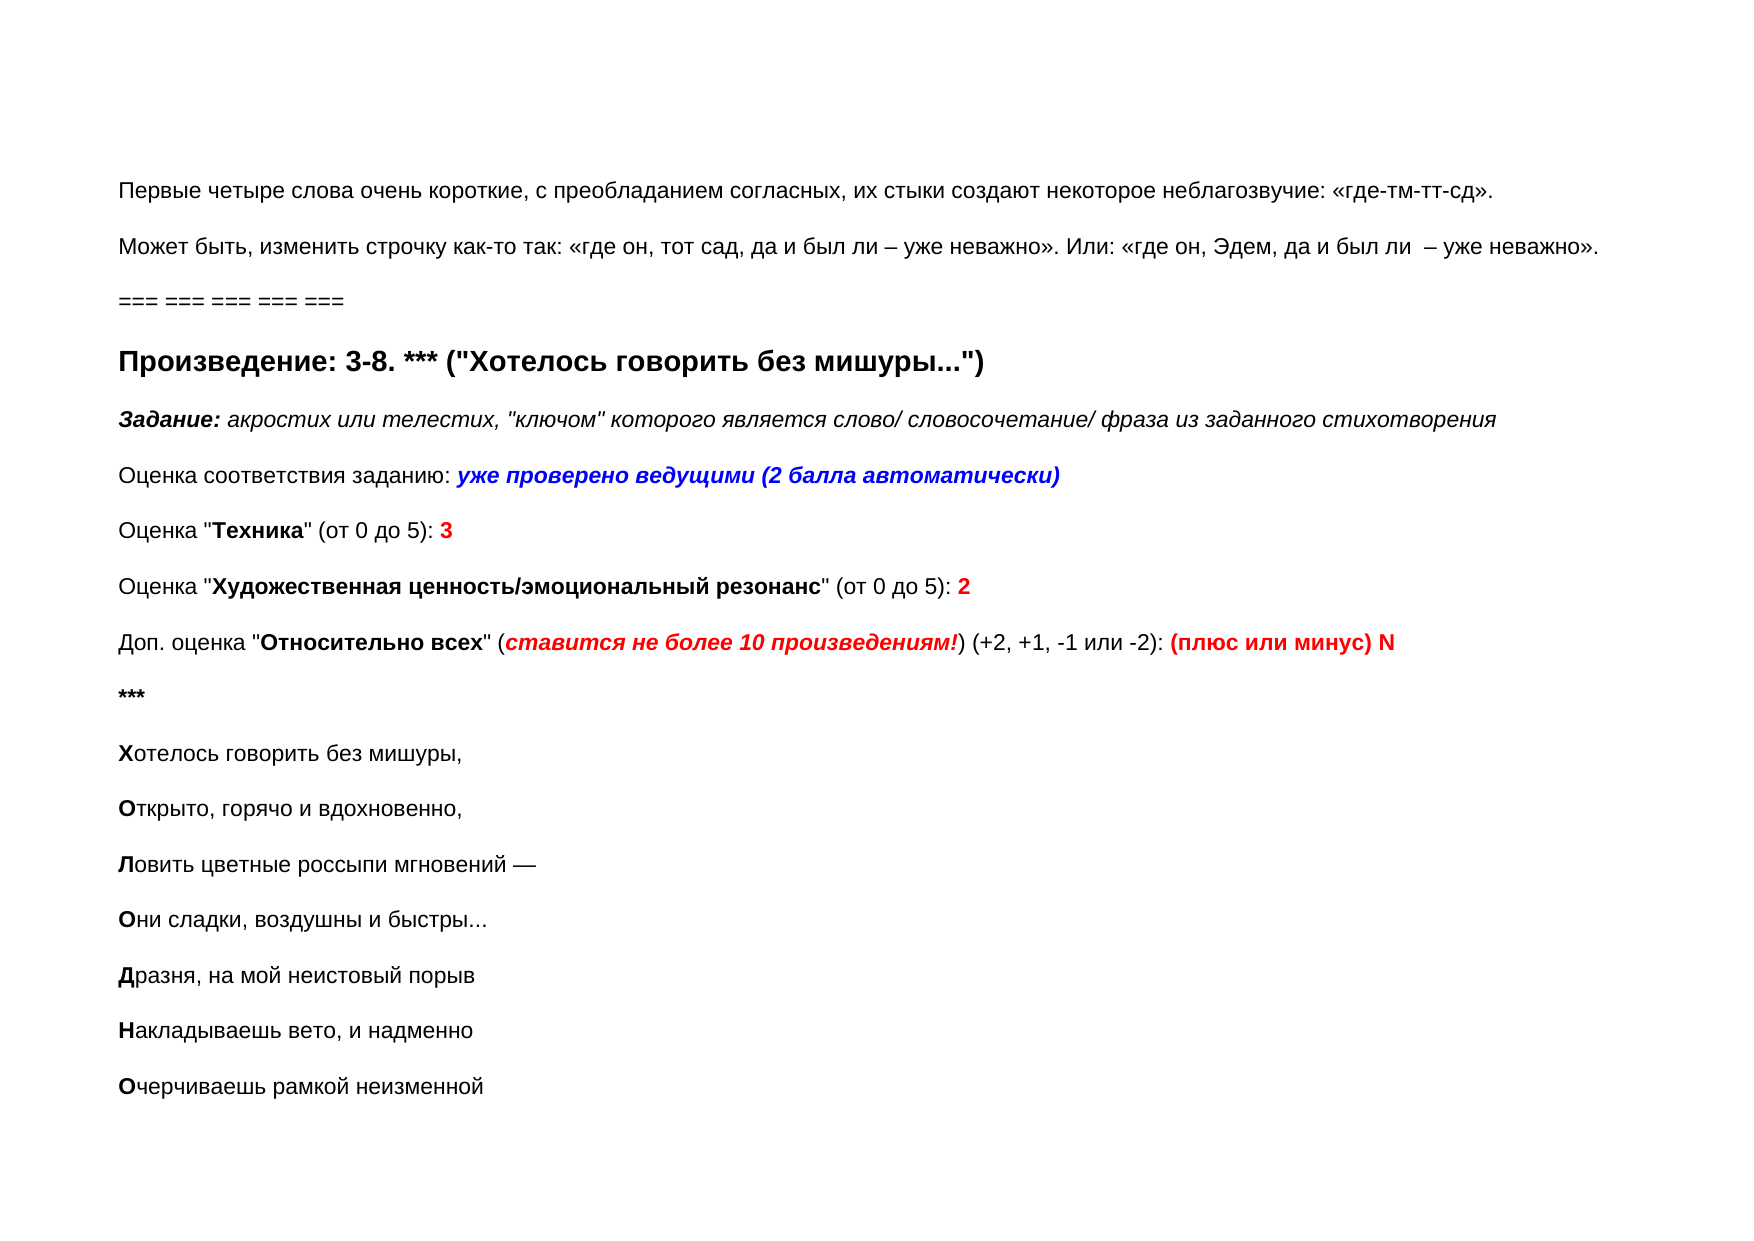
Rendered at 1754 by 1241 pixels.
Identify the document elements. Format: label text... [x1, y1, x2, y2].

text Они сладки, воздушны и быстры... [118, 906, 1636, 932]
text Произведение: 3-8. *** ("Хотелось говорить без мишуры...") [118, 344, 1636, 377]
text Открыто, горячо и вдохновенно, [118, 795, 1636, 821]
text Оценка "Художественная ценность/эмоциональный резонанс" (от 0 до 5): 2 [118, 573, 1636, 599]
text Очерчиваешь рамкой неизменной [118, 1073, 1636, 1099]
text Задание: акростих или телестих, "ключом" которого является слово/ словосочетание/ фраза из заданного стихотворения [118, 406, 1636, 433]
text Доп. оценка "Относительно всех" (ставится не более 10 произведениям!) (+2, +1, -1 или -2): (плюс или минус) N [118, 628, 1636, 655]
text Накладываешь вето, и надменно [118, 1017, 1636, 1043]
text Ловить цветные россыпи мгновений — [118, 851, 1636, 877]
text Может быть, изменить строчку как-то так: «где он, тот сад, да и был ли – уже неважно». Или: «где он, Эдем, да и был ли – уже неважно». [118, 233, 1636, 259]
text Дразня, на мой неистовый порыв [118, 962, 1636, 988]
text Оценка соответствия заданию: уже проверено ведущими (2 балла автоматически) [118, 462, 1636, 488]
text === === === === === [118, 288, 1636, 314]
text Первые четыре слова очень короткие, с преобладанием согласных, их стыки создают некоторое неблагозвучие: «где-тм-тт-сд». [118, 177, 1636, 203]
text *** [118, 684, 1636, 710]
text Хотелось говорить без мишуры, [118, 739, 1636, 766]
text Оценка "Техника" (от 0 до 5): 3 [118, 517, 1636, 544]
